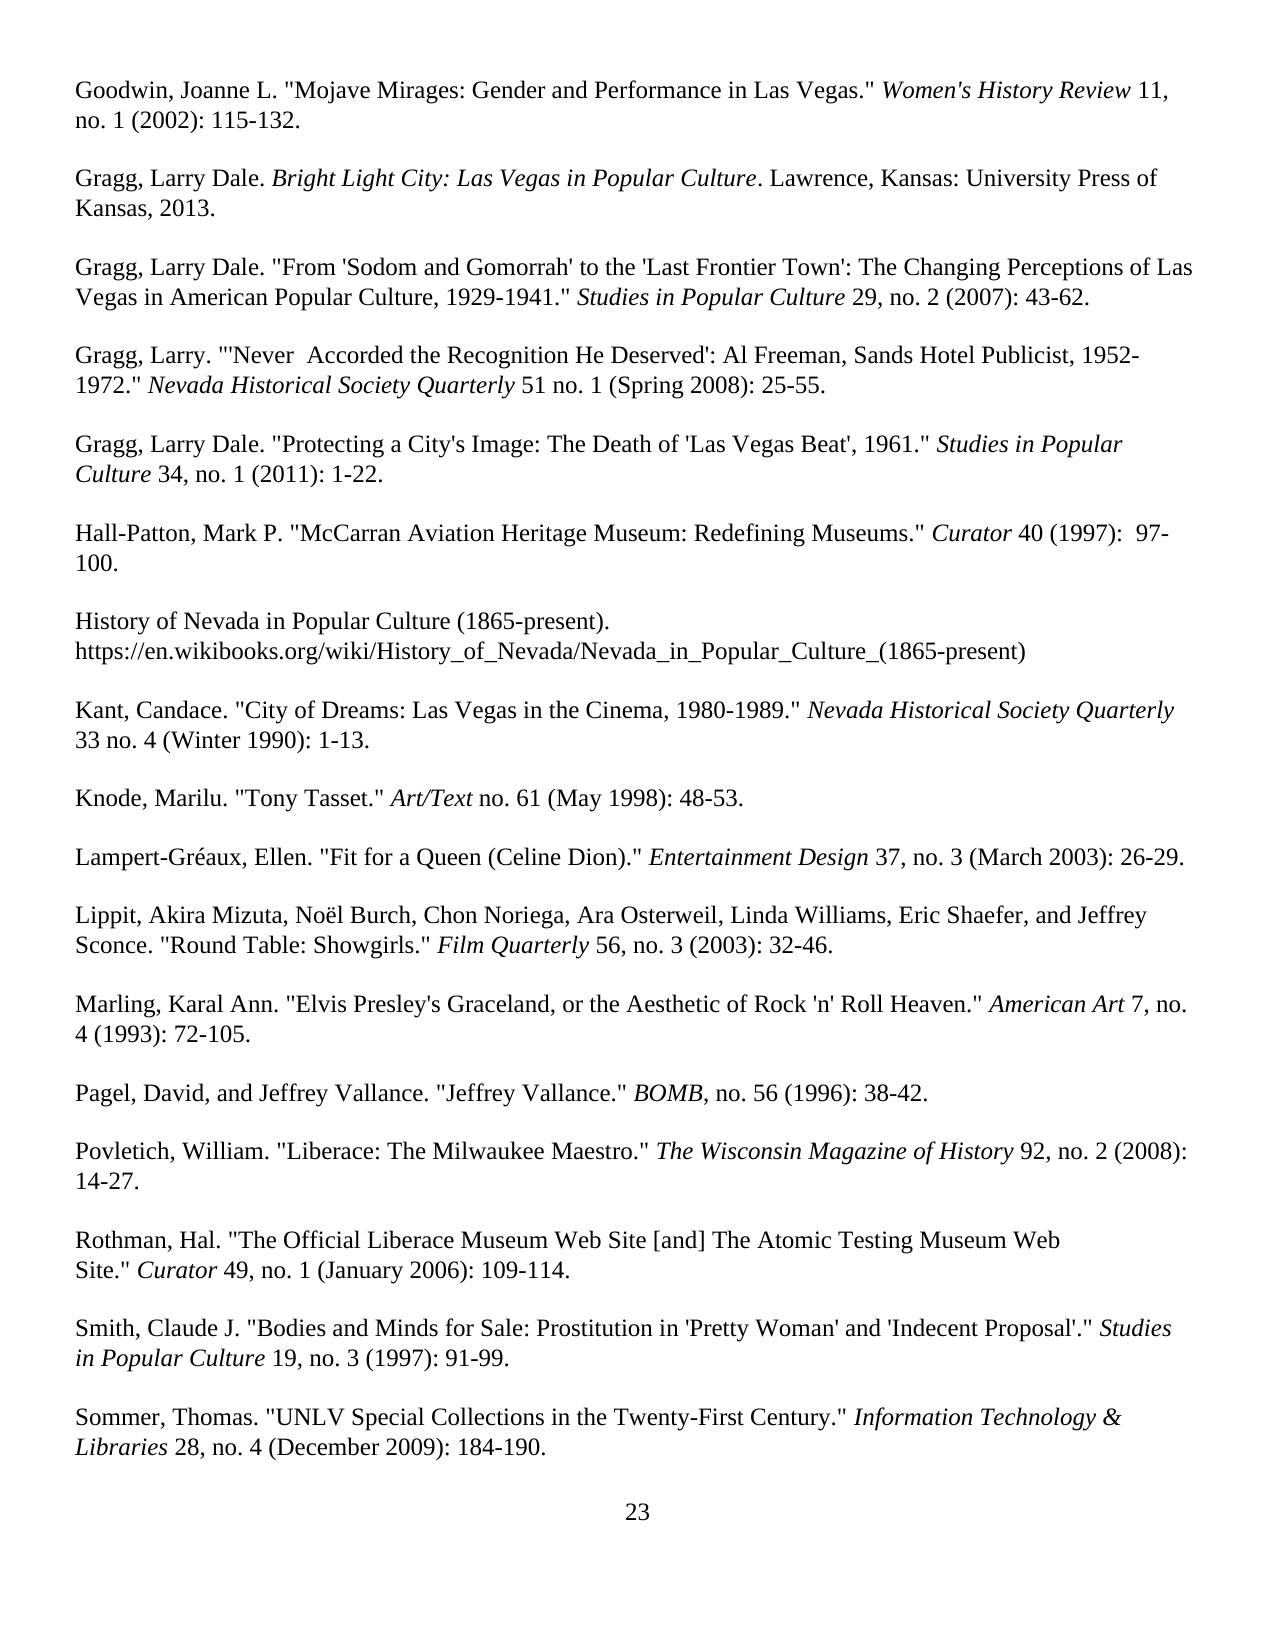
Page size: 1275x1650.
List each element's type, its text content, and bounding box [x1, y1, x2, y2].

text Gragg, Larry Dale. "Protecting a City's Image: The Death of 'Las Vegas Beat', 1961." Studies in Popular Culture 34, no. 1 (2011): 1-22. [75, 429, 1200, 489]
text Goodwin, Joanne L. "Mojave Mirages: Gender and Performance in Las Vegas." Women's History Review 11, no. 1 (2002): 115-132. [75, 75, 1200, 135]
text Hall-Patton, Mark P. "McCarran Aviation Heritage Museum: Redefining Museums." Curator 40 (1997): 97-100. [75, 518, 1200, 577]
text Pagel, David, and Jeffrey Vallance. "Jeffrey Vallance." BOMB, no. 56 (1996): 38-42. [75, 1078, 1200, 1108]
text Lippit, Akira Mizuta, Noël Burch, Chon Noriega, Ara Osterweil, Linda Williams, Eric Shaefer, and Jeffrey Sconce. "Round Table: Showgirls." Film Quarterly 56, no. 3 (2003): 32-46. [75, 901, 1200, 960]
text Kant, Candace. "City of Dreams: Las Vegas in the Cinema, 1980-1989." Nevada Historical Society Quarterly 33 no. 4 (Winter 1990): 1-13. [75, 695, 1200, 754]
text Marling, Karal Ann. "Elvis Presley's Graceland, or the Aesthetic of Rock 'n' Roll Heaven." American Art 7, no. 4 (1993): 72-105. [75, 989, 1200, 1049]
text Povletich, William. "Liberace: The Milwaukee Maestro." The Wisconsin Magazine of History 92, no. 2 (2008): 14-27. [75, 1136, 1200, 1196]
text Lampert-Gréaux, Ellen. "Fit for a Queen (Celine Dion)." Entertainment Design 37, no. 3 (March 2003): 26-29. [75, 842, 1200, 872]
text Gragg, Larry. "'Never Accorded the Recognition He Deserved': Al Freeman, Sands Hotel Publicist, 1952-1972." Nevada Historical Society Quarterly 51 no. 1 (Spring 2008): 25-55. [75, 341, 1200, 400]
text Knode, Marilu. "Tony Tasset." Art/Text no. 61 (May 1998): 48-53. [75, 783, 1200, 813]
text Gragg, Larry Dale. Bright Light City: Las Vegas in Popular Culture. Lawrence, Kansas: University Press of Kansas, 2013. [75, 163, 1200, 223]
text Rothman, Hal. "The Official Liberace Museum Web Site [and] The Atomic Testing Museum Web Site." Curator 49, no. 1 (January 2006): 109-114. [75, 1225, 1200, 1285]
text Smith, Claude J. "Bodies and Minds for Sale: Prostitution in 'Pretty Woman' and 'Indecent Proposal'." Studies in Popular Culture 19, no. 3 (1997): 91-99. [75, 1313, 1200, 1373]
text Gragg, Larry Dale. "From 'Sodom and Gomorrah' to the 'Last Frontier Town': The Changing Perceptions of Las Vegas in American Popular Culture, 1929-1941." Studies in Popular Culture 29, no. 2 (2007): 43-62. [75, 252, 1200, 312]
text Sommer, Thomas. "UNLV Special Collections in the Twenty-First Century." Information Technology & Libraries 28, no. 4 (December 2009): 184-190. [75, 1402, 1200, 1462]
text History of Nevada in Popular Culture (1865-present). [75, 606, 1200, 636]
text https://en.wikibooks.org/wiki/History_of_Nevada/Nevada_in_Popular_Culture_(1865-present) [75, 636, 1200, 666]
